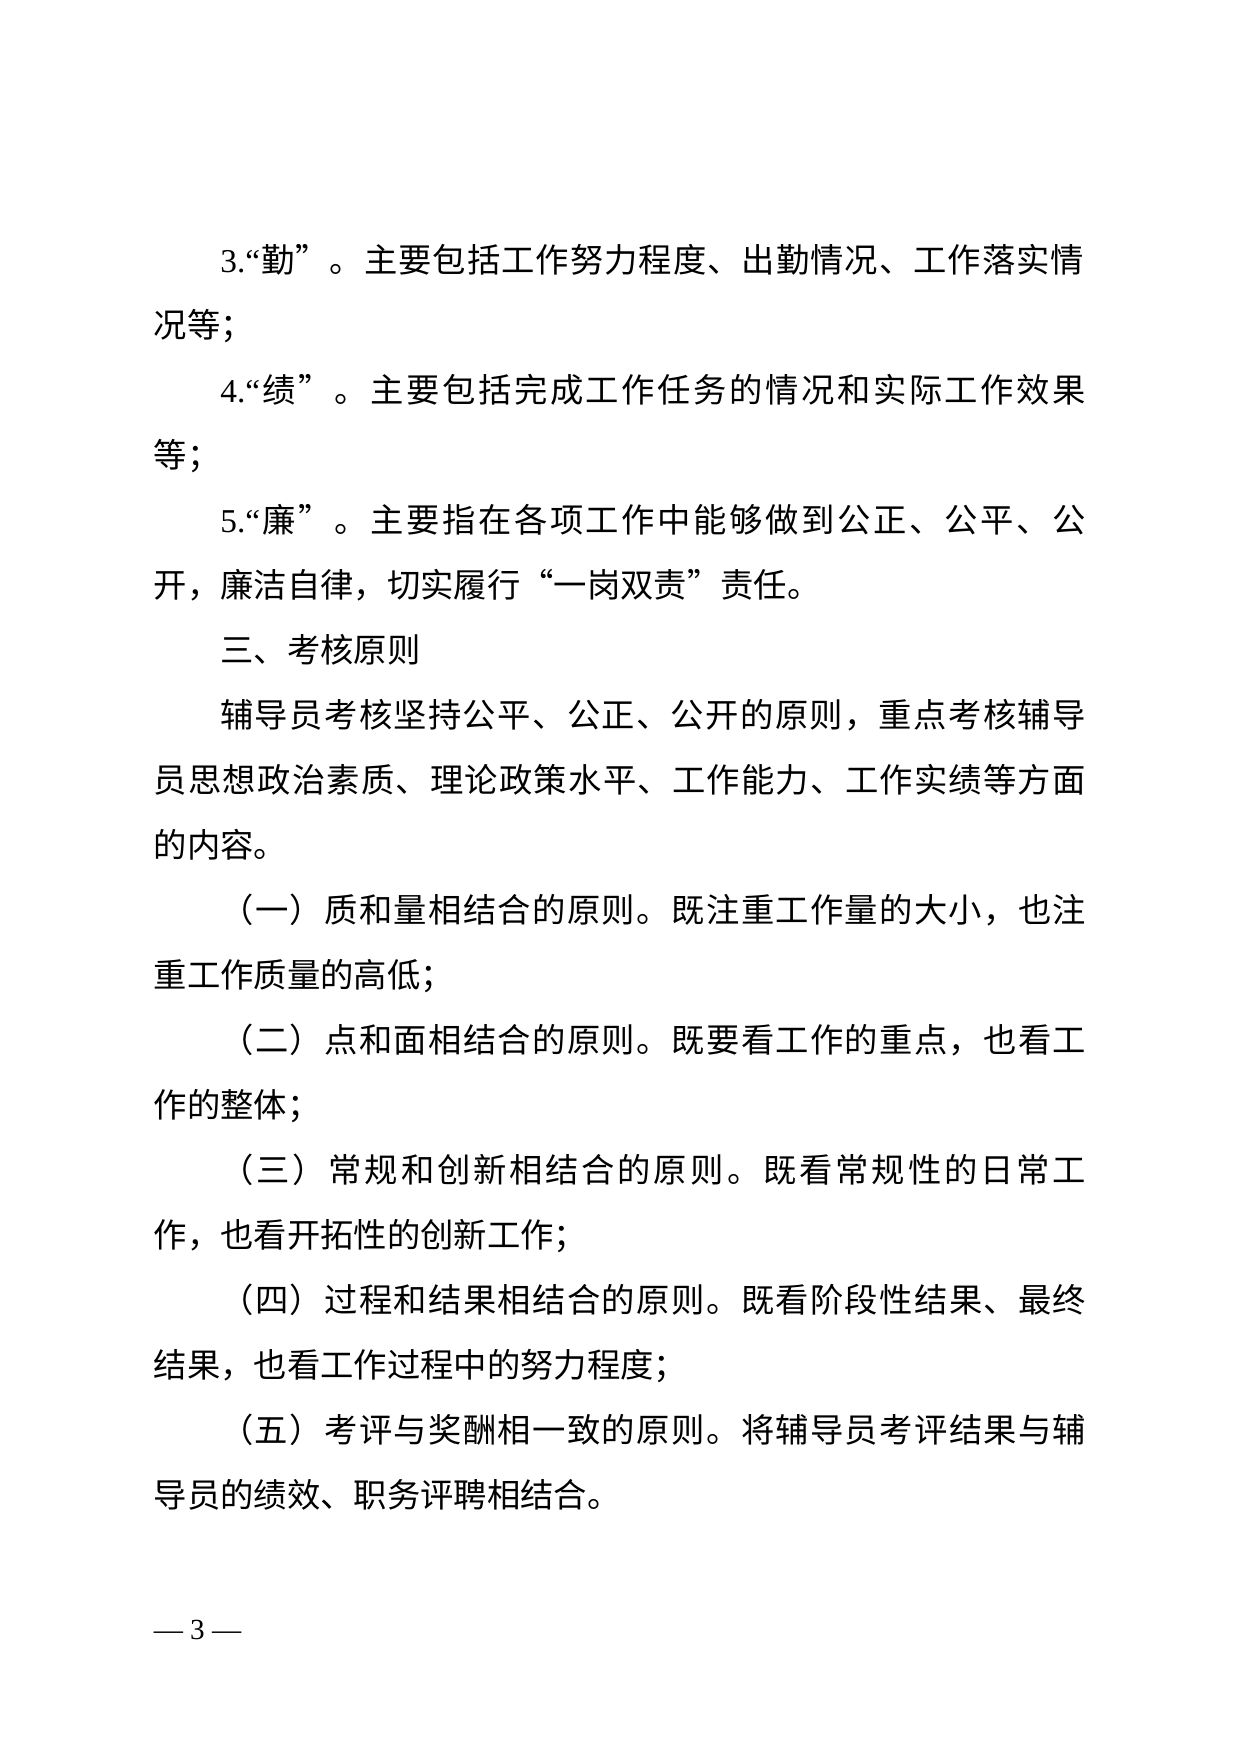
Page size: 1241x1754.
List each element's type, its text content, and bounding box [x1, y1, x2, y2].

text （四）过程和结果相结合的原则。既看阶段性结果、最终结果，也看工作过程中的努力程度； [153, 1266, 1087, 1396]
text 三、考核原则 [153, 616, 1087, 681]
text （一）质和量相结合的原则。既注重工作量的大小，也注重工作质量的高低； [153, 876, 1087, 1006]
text 3.“勤”。主要包括工作努力程度、出勤情况、工作落实情况等； [153, 226, 1087, 356]
text 5.“廉”。主要指在各项工作中能够做到公正、公平、公开，廉洁自律，切实履行“一岗双责”责任。 [153, 486, 1087, 616]
text 4.“绩”。主要包括完成工作任务的情况和实际工作效果等； [153, 356, 1087, 486]
text 辅导员考核坚持公平、公正、公开的原则，重点考核辅导员思想政治素质、理论政策水平、工作能力、工作实绩等方面的内容。 [153, 681, 1087, 876]
text （二）点和面相结合的原则。既要看工作的重点，也看工作的整体； [153, 1006, 1087, 1136]
text （三）常规和创新相结合的原则。既看常规性的日常工作，也看开拓性的创新工作； [153, 1136, 1087, 1266]
text （五）考评与奖酬相一致的原则。将辅导员考评结果与辅导员的绩效、职务评聘相结合。 [153, 1396, 1087, 1526]
